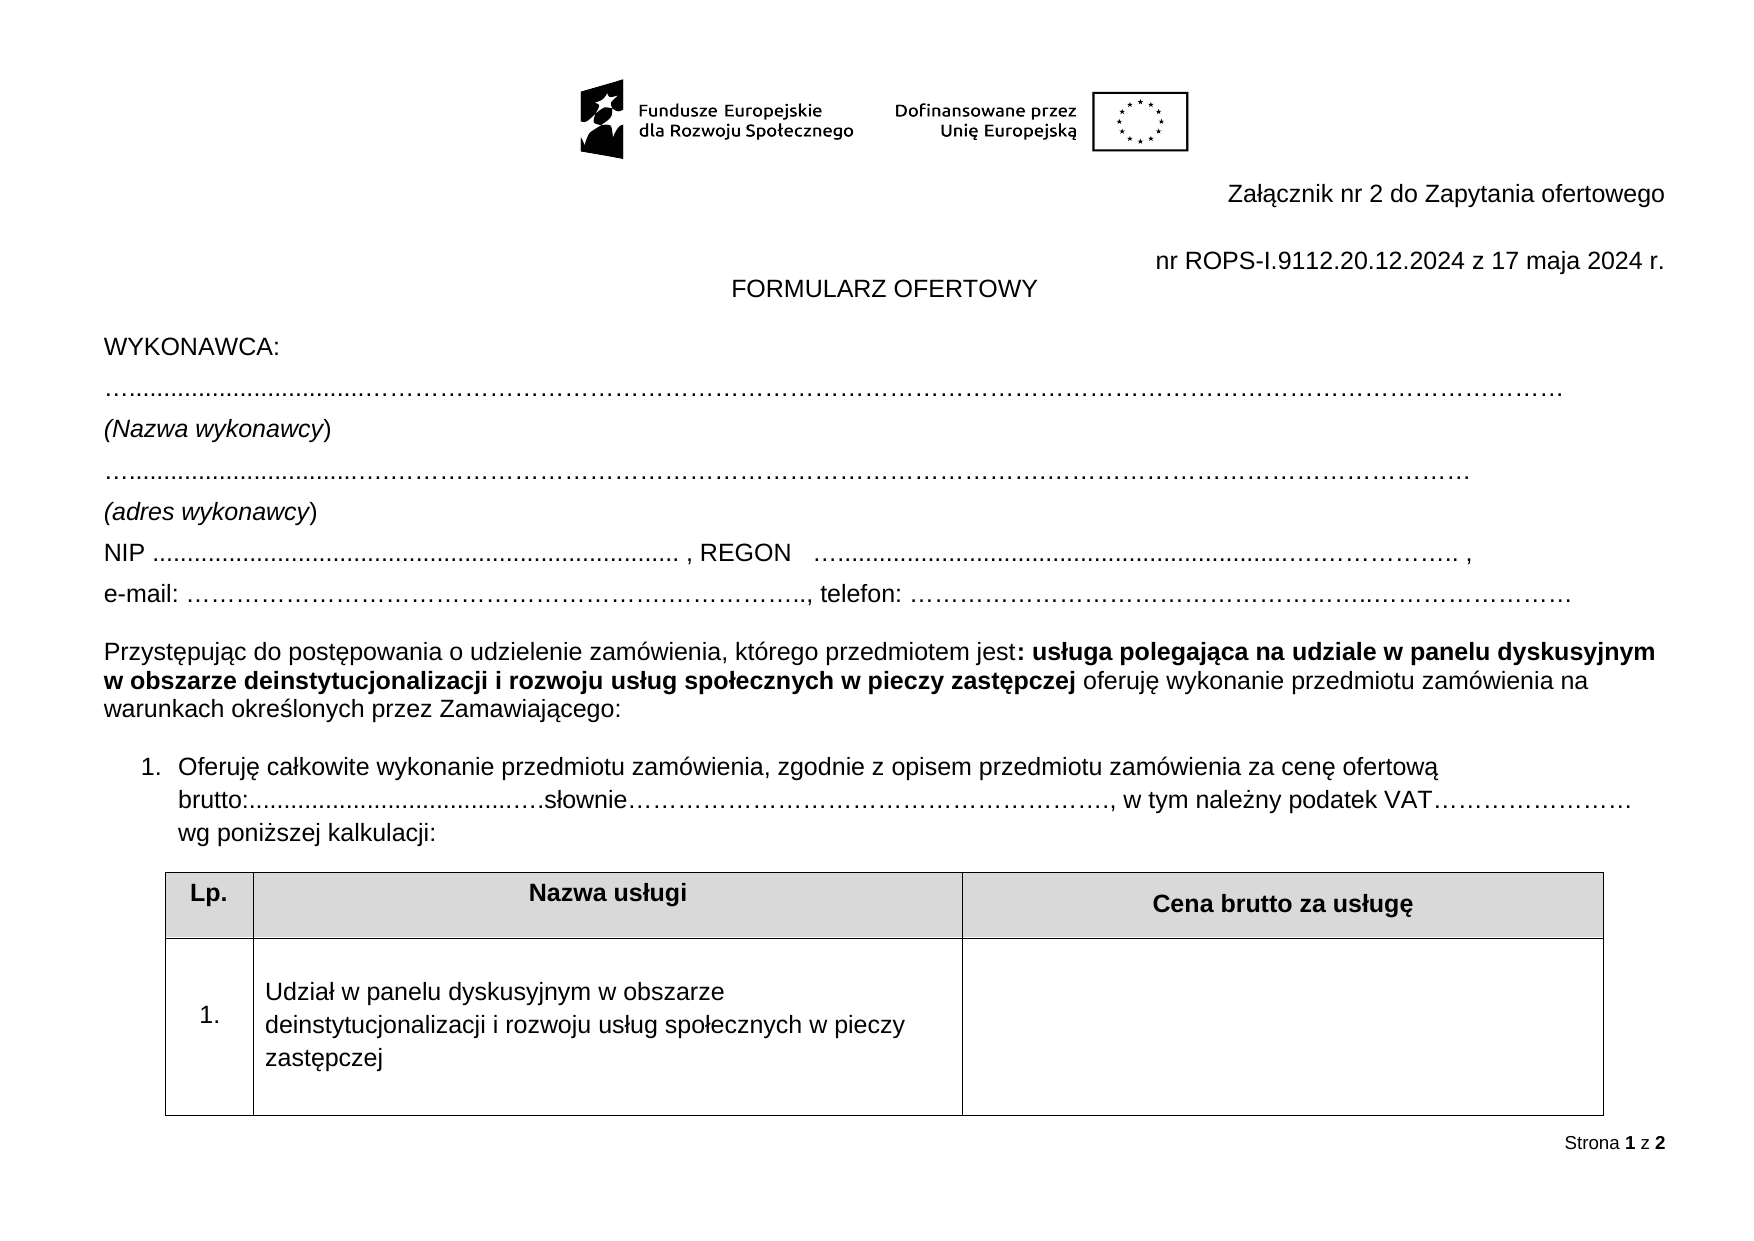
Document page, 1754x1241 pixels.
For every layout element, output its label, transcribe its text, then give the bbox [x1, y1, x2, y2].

text …..................................……………………………………………………………………………………………………………………………… [103, 373, 1665, 402]
list Oferuję całkowite wykonanie przedmiotu zamówienia, zgodnie z opisem przedmiotu zamówienia za cenę ofertową brutto:......................................….słownie…………………………………………………., w tym należny podatek VAT……………………wg poniższej kalkulacji: [141, 752, 1665, 847]
text e-mail: ………………………………………………….…………….., telefon: ………………………………………………..…………………… [103, 579, 1665, 608]
text ….................................….…………………………………………………………………….…………………………………………… [103, 456, 1665, 484]
text Załącznik nr 2 do Zapytania ofertowego [103, 179, 1665, 207]
table_header Cena brutto za usługę [963, 873, 1603, 937]
table_header Lp. [166, 873, 253, 937]
picture [559, 59, 1210, 179]
table_cell Udział w panelu dyskusyjnym w obszarze deinstytucjonalizacji i rozwoju usług społecznych w pieczy zastępczej [254, 939, 962, 1115]
text WYKONAWCA: [103, 332, 1665, 361]
text FORMULARZ OFERTOWY [103, 274, 1665, 303]
table_header Nazwa usługi [254, 873, 962, 937]
text nr ROPS-I.9112.20.12.2024 z 17 maja 2024 r. [103, 246, 1665, 274]
text NIP ............................................................................ , REGON ….................................................................….…………….. , [103, 538, 1665, 567]
table_cell [963, 939, 1603, 1115]
text (Nazwa wykonawcy) [103, 414, 1665, 443]
text Przystępując do postępowania o udzielenie zamówienia, którego przedmiotem jest: usługa polegająca na udziale w panelu dyskusyjnym w obszarze deinstytucjonalizacji i rozwoju usług społecznych w pieczy zastępczej oferuję wykonanie przedmiotu zamówienia na warunkach określonych przez Zamawiającego: [103, 637, 1665, 723]
text (adres wykonawcy) [103, 497, 1665, 526]
table_cell 1. [166, 939, 253, 1115]
